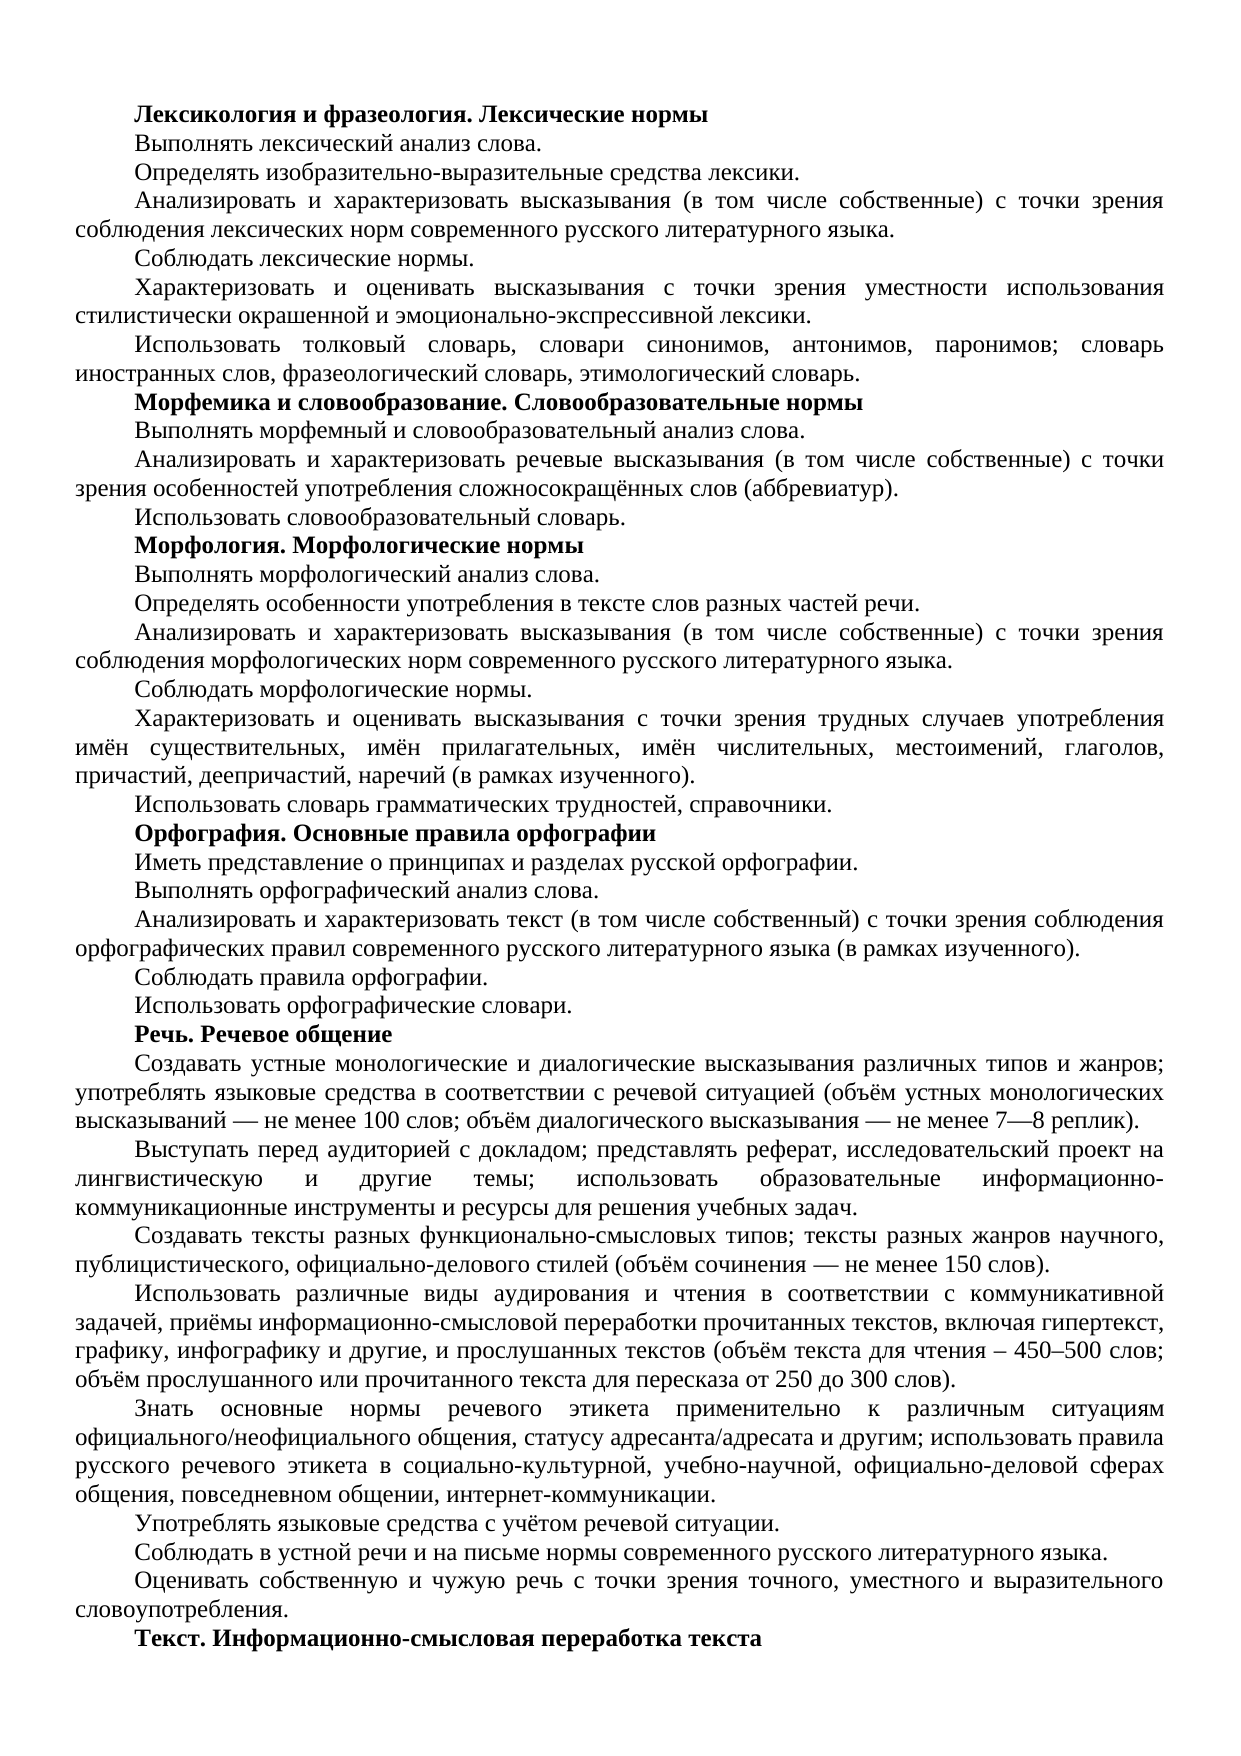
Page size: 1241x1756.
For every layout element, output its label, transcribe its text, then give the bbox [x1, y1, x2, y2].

text Создавать устные монологические и диалогические высказывания различных типов и жанров; употреблять языковые средства в соответствии с речевой ситуацией (объём устных монологических высказываний — не менее 100 слов; объём диалогического высказывания — не менее 7—8 реплик). [75, 1048, 1165, 1134]
text Употреблять языковые средства с учётом речевой ситуации. [75, 1508, 1165, 1537]
text Использовать орфографические словари. [75, 990, 1165, 1019]
text Выступать перед аудиторией с докладом; представлять реферат, исследовательский проект на лингвистическую и другие темы; использовать образовательные информационно-коммуникационные инструменты и ресурсы для решения учебных задач. [75, 1134, 1165, 1220]
text Иметь представление о принципах и разделах русской орфографии. [75, 847, 1165, 875]
text Определять изобразительно-выразительные средства лексики. [75, 157, 1165, 185]
text Использовать словарь грамматических трудностей, справочники. [75, 789, 1165, 818]
text Выполнять лексический анализ слова. [75, 128, 1165, 157]
text Анализировать и характеризовать высказывания (в том числе собственные) с точки зрения соблюдения морфологических норм современного русского литературного языка. [75, 617, 1165, 674]
text Выполнять морфемный и словообразовательный анализ слова. [75, 415, 1165, 444]
text Выполнять орфографический анализ слова. [75, 875, 1165, 904]
text Оценивать собственную и чужую речь с точки зрения точного, уместного и выразительного словоупотребления. [75, 1565, 1165, 1623]
text Речь. Речевое общение [75, 1019, 1165, 1048]
text Анализировать и характеризовать текст (в том числе собственный) с точки зрения соблюдения орфографических правил современного русского литературного языка (в рамках изученного). [75, 904, 1165, 962]
text Лексикология и фразеология. Лексические нормы [75, 99, 1165, 128]
text Использовать словообразовательный словарь. [75, 502, 1165, 530]
text Анализировать и характеризовать высказывания (в том числе собственные) с точки зрения соблюдения лексических норм современного русского литературного языка. [75, 185, 1165, 243]
text Характеризовать и оценивать высказывания с точки зрения трудных случаев употребления имён существительных, имён прилагательных, имён числительных, местоимений, глаголов, причастий, деепричастий, наречий (в рамках изученного). [75, 703, 1165, 789]
text Использовать толковый словарь, словари синонимов, антонимов, паронимов; словарь иностранных слов, фразеологический словарь, этимологический словарь. [75, 329, 1165, 387]
text Морфология. Морфологические нормы [75, 530, 1165, 559]
text Текст. Информационно-смысловая переработка текста [75, 1623, 1165, 1652]
text Анализировать и характеризовать речевые высказывания (в том числе собственные) с точки зрения особенностей употребления сложносокращённых слов (аббревиатур). [75, 444, 1165, 502]
text Выполнять морфологический анализ слова. [75, 559, 1165, 588]
text Знать основные нормы речевого этикета применительно к различным ситуациям официального/неофициального общения, статусу адресанта/адресата и другим; использовать правила русского речевого этикета в социально-культурной, учебно-научной, официально-деловой сферах общения, повседневном общении, интернет-коммуникации. [75, 1393, 1165, 1508]
text Соблюдать в устной речи и на письме нормы современного русского литературного языка. [75, 1537, 1165, 1565]
text Характеризовать и оценивать высказывания с точки зрения уместности использования стилистически окрашенной и эмоционально-экспрессивной лексики. [75, 272, 1165, 329]
text Соблюдать лексические нормы. [75, 243, 1165, 272]
text Соблюдать правила орфографии. [75, 962, 1165, 990]
text Соблюдать морфологические нормы. [75, 674, 1165, 703]
text Орфография. Основные правила орфографии [75, 818, 1165, 847]
text Морфемика и словообразование. Словообразовательные нормы [75, 387, 1165, 415]
text Определять особенности употребления в тексте слов разных частей речи. [75, 588, 1165, 617]
